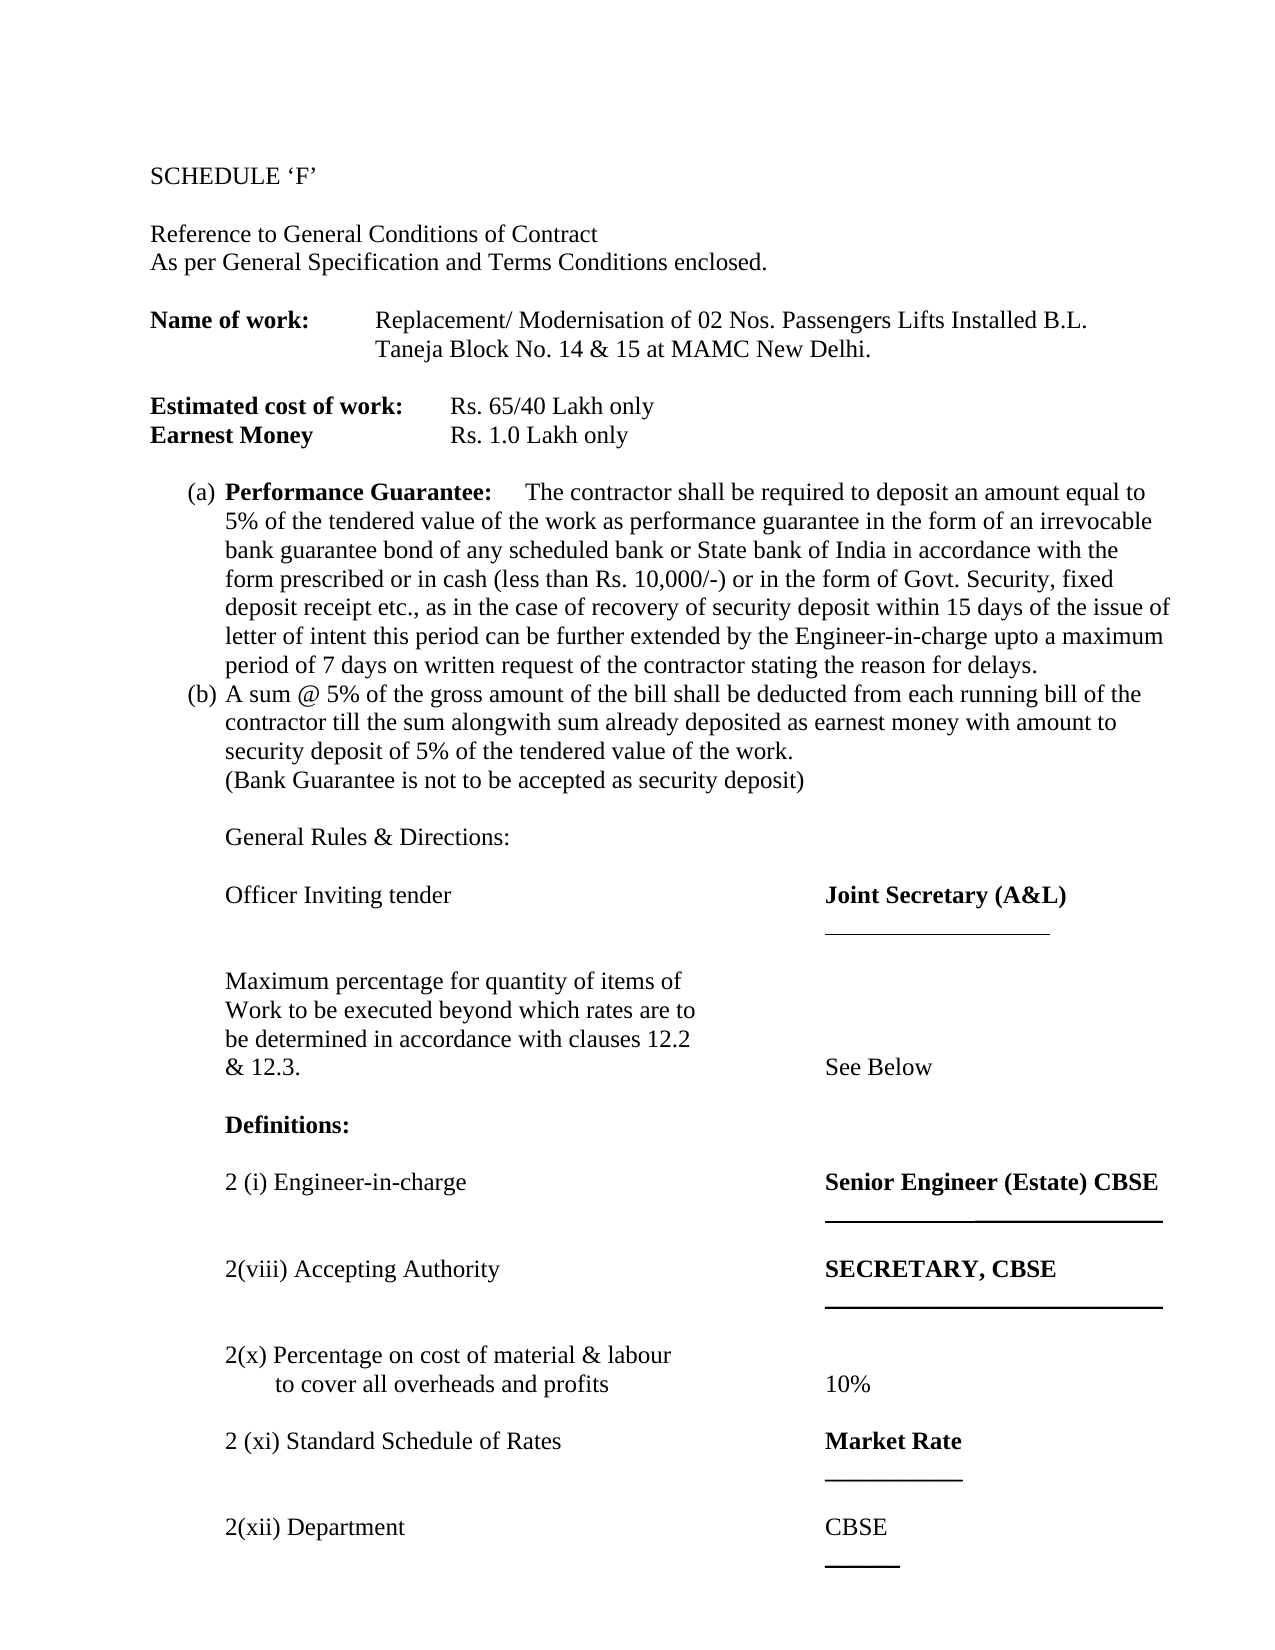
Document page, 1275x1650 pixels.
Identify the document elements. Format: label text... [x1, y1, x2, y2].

list Definitions: [225, 1110, 1172, 1139]
list A sum @ 5% of the gross amount of the bill shall be deducted from each running bill of the contractor till the sum alongwith sum already deposited as earnest money with amount to security deposit of 5% of the tendered value of the work. [187, 679, 1172, 765]
text As per General Specification and Terms Conditions enclosed. [150, 247, 1172, 276]
list 2 (xi) Standard Schedule of Rates Market Rate [225, 1426, 1172, 1455]
text Earnest Money Rs. 1.0 Lakh only [150, 420, 1172, 449]
text Reference to General Conditions of Contract [150, 219, 1172, 247]
list Work to be executed beyond which rates are to [225, 995, 1172, 1024]
list ___________ [225, 1455, 1172, 1484]
list Maximum percentage for quantity of items of [225, 966, 1172, 995]
text Taneja Block No. 14 & 15 at MAMC New Delhi. [150, 334, 1172, 362]
list Officer Inviting tender Joint Secretary (A&L) [225, 880, 1172, 937]
text Name of work: Replacement/ Modernisation of 02 Nos. Passengers Lifts Installed B.L. [150, 305, 1172, 334]
list & 12.3. See Below [225, 1052, 1172, 1081]
list be determined in accordance with clauses 12.2 [225, 1024, 1172, 1052]
list 2(viii) Accepting Authority SECRETARY, CBSE [225, 1254, 1172, 1282]
list 2(xii) Department CBSE [225, 1512, 1172, 1541]
list (Bank Guarantee is not to be accepted as security deposit) [225, 765, 1172, 794]
list to cover all overheads and profits 10% [225, 1369, 1172, 1397]
list Performance Guarantee: The contractor shall be required to deposit an amount equal to 5% of the tendered value of the work as performance guarantee in the form of an irrevocable bank guarantee bond of any scheduled bank or State bank of India in accordance with the form prescribed or in cash (less than Rs. 10,000/-) or in the form of Govt. Security, fixed deposit receipt etc., as in the case of recovery of security deposit within 15 days of the issue of letter of intent this period can be further extended by the Engineer-in-charge upto a maximum period of 7 days on written request of the contractor stating the reason for delays. [187, 477, 1172, 679]
list _______________ [225, 1196, 1172, 1225]
list ___________________________ [225, 1282, 1172, 1311]
text SCHEDULE ‘F’ [150, 161, 1172, 190]
list 2 (i) Engineer-in-charge Senior Engineer (Estate) CBSE [225, 1167, 1172, 1196]
list ______ [225, 1541, 1172, 1570]
text Estimated cost of work: Rs. 65/40 Lakh only [150, 391, 1172, 420]
list 2(x) Percentage on cost of material & labour [225, 1340, 1172, 1369]
list General Rules & Directions: [225, 822, 1172, 851]
